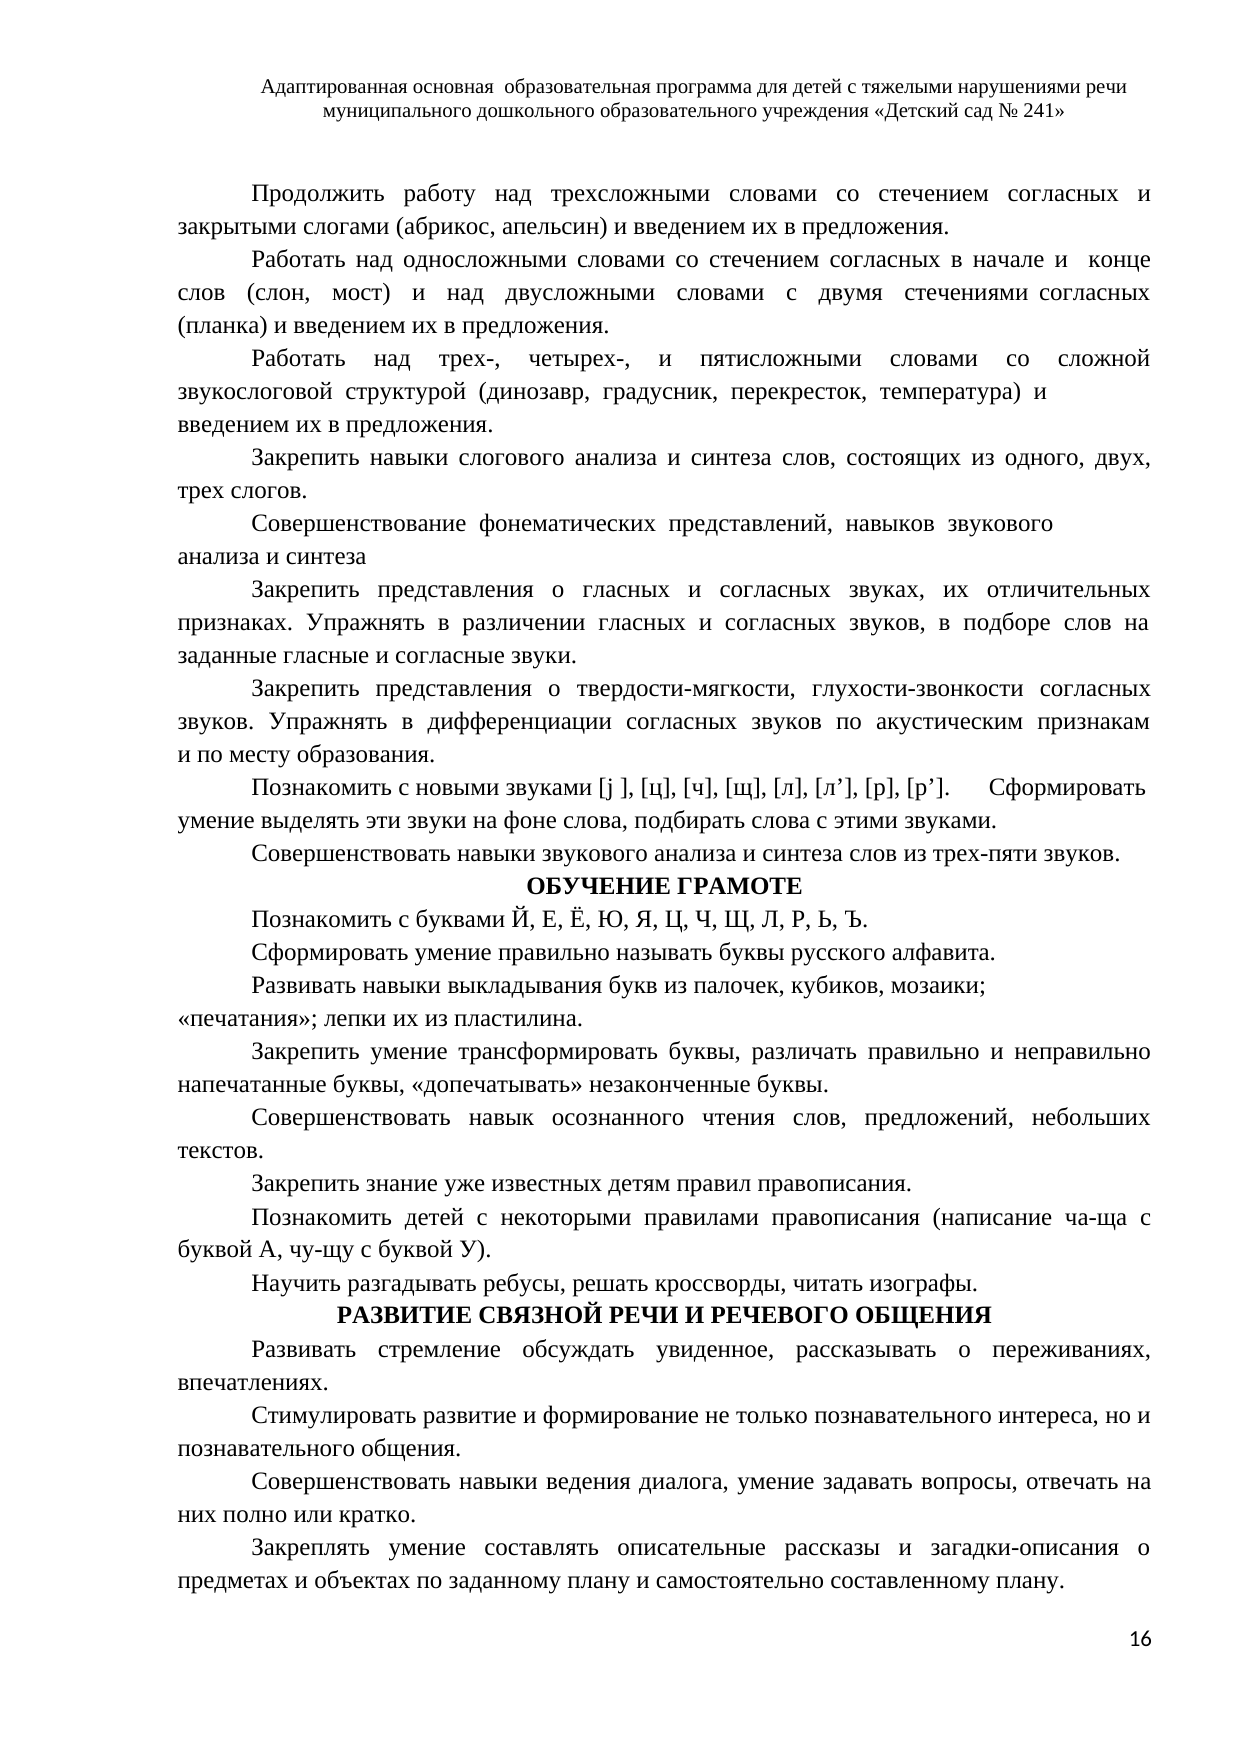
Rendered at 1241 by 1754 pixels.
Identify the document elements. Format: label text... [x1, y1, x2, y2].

text Развивать навыки выкладывания букв из палочек, кубиков, мозаики; [177, 970, 1152, 999]
text ОБУЧЕНИЕ ГРАМОТЕ [177, 871, 1152, 900]
text Совершенствование фонематических представлений, навыков звукового [177, 508, 1152, 537]
text Работать над трех-, четырех-, и пятисложными словами со сложной звукослоговой структурой (динозавр, градусник, перекресток, температура) и [177, 343, 1152, 405]
text Закреплять умение составлять описательные рассказы и загадки-описания о предметах и объектах по заданному плану и самостоятельно составленному плану. [177, 1532, 1152, 1593]
text Познакомить детей с некоторыми правилами правописания (написание ча-ща с буквой А, чу-щу с буквой У). [177, 1202, 1152, 1263]
text Познакомить с буквами Й, Е, Ё, Ю, Я, Ц, Ч, Щ, Л, Р, Ь, Ъ. [177, 904, 1152, 933]
text Познакомить с новыми звуками [j ], [ц], [ч], [щ], [л], [л’], [р], [р’]. Сформировать умение выделять эти звуки на фоне слова, подбирать слова с этими звуками. [177, 772, 1152, 834]
text анализа и синтеза [177, 541, 1152, 570]
text РАЗВИТИЕ СВЯЗНОЙ РЕЧИ И РЕЧЕВОГО ОБЩЕНИЯ [177, 1301, 1152, 1329]
text Научить разгадывать ребусы, решать кроссворды, читать изографы. [177, 1268, 1152, 1296]
text Закрепить представления о гласных и согласных звуках, их отличительных признаках. Упражнять в различении гласных и согласных звуков, в подборе слов на заданные гласные и согласные звуки. [177, 574, 1152, 669]
text Продолжить работу над трехсложными словами со стечением согласных и закрытыми слогами (абрикос, апельсин) и введением их в предложения. [177, 178, 1152, 240]
text Сформировать умение правильно называть буквы русского алфавита. [177, 937, 1152, 966]
text «печатания»; лепки их из пластилина. [177, 1003, 1152, 1032]
text Работать над односложными словами со стечением согласных в начале и конце слов (слон, мост) и над двусложными словами с двумя стечениями согласных (планка) и введением их в предложения. [177, 244, 1152, 339]
text Совершенствовать навык осознанного чтения слов, предложений, небольших текстов. [177, 1102, 1152, 1164]
text Закрепить представления о твердости-мягкости, глухости-звонкости согласных звуков. Упражнять в дифференциации согласных звуков по акустическим признакам и по месту образования. [177, 673, 1152, 768]
text Совершенствовать навыки ведения диалога, умение задавать вопросы, отвечать на них полно или кратко. [177, 1466, 1152, 1527]
text Закрепить умение трансформировать буквы, различать правильно и неправильно напечатанные буквы, «допечатывать» незаконченные буквы. [177, 1036, 1152, 1098]
text введением их в предложения. [177, 409, 1152, 438]
text Стимулировать развитие и формирование не только познавательного интереса, но и познавательного общения. [177, 1400, 1152, 1461]
text Совершенствовать навыки звукового анализа и синтеза слов из трех-пяти звуков. [177, 838, 1152, 867]
text Закрепить навыки слогового анализа и синтеза слов, состоящих из одного, двух, трех слогов. [177, 442, 1152, 504]
text Развивать стремление обсуждать увиденное, рассказывать о переживаниях, впечатлениях. [177, 1334, 1152, 1395]
text Закрепить знание уже известных детям правил правописания. [177, 1168, 1152, 1197]
